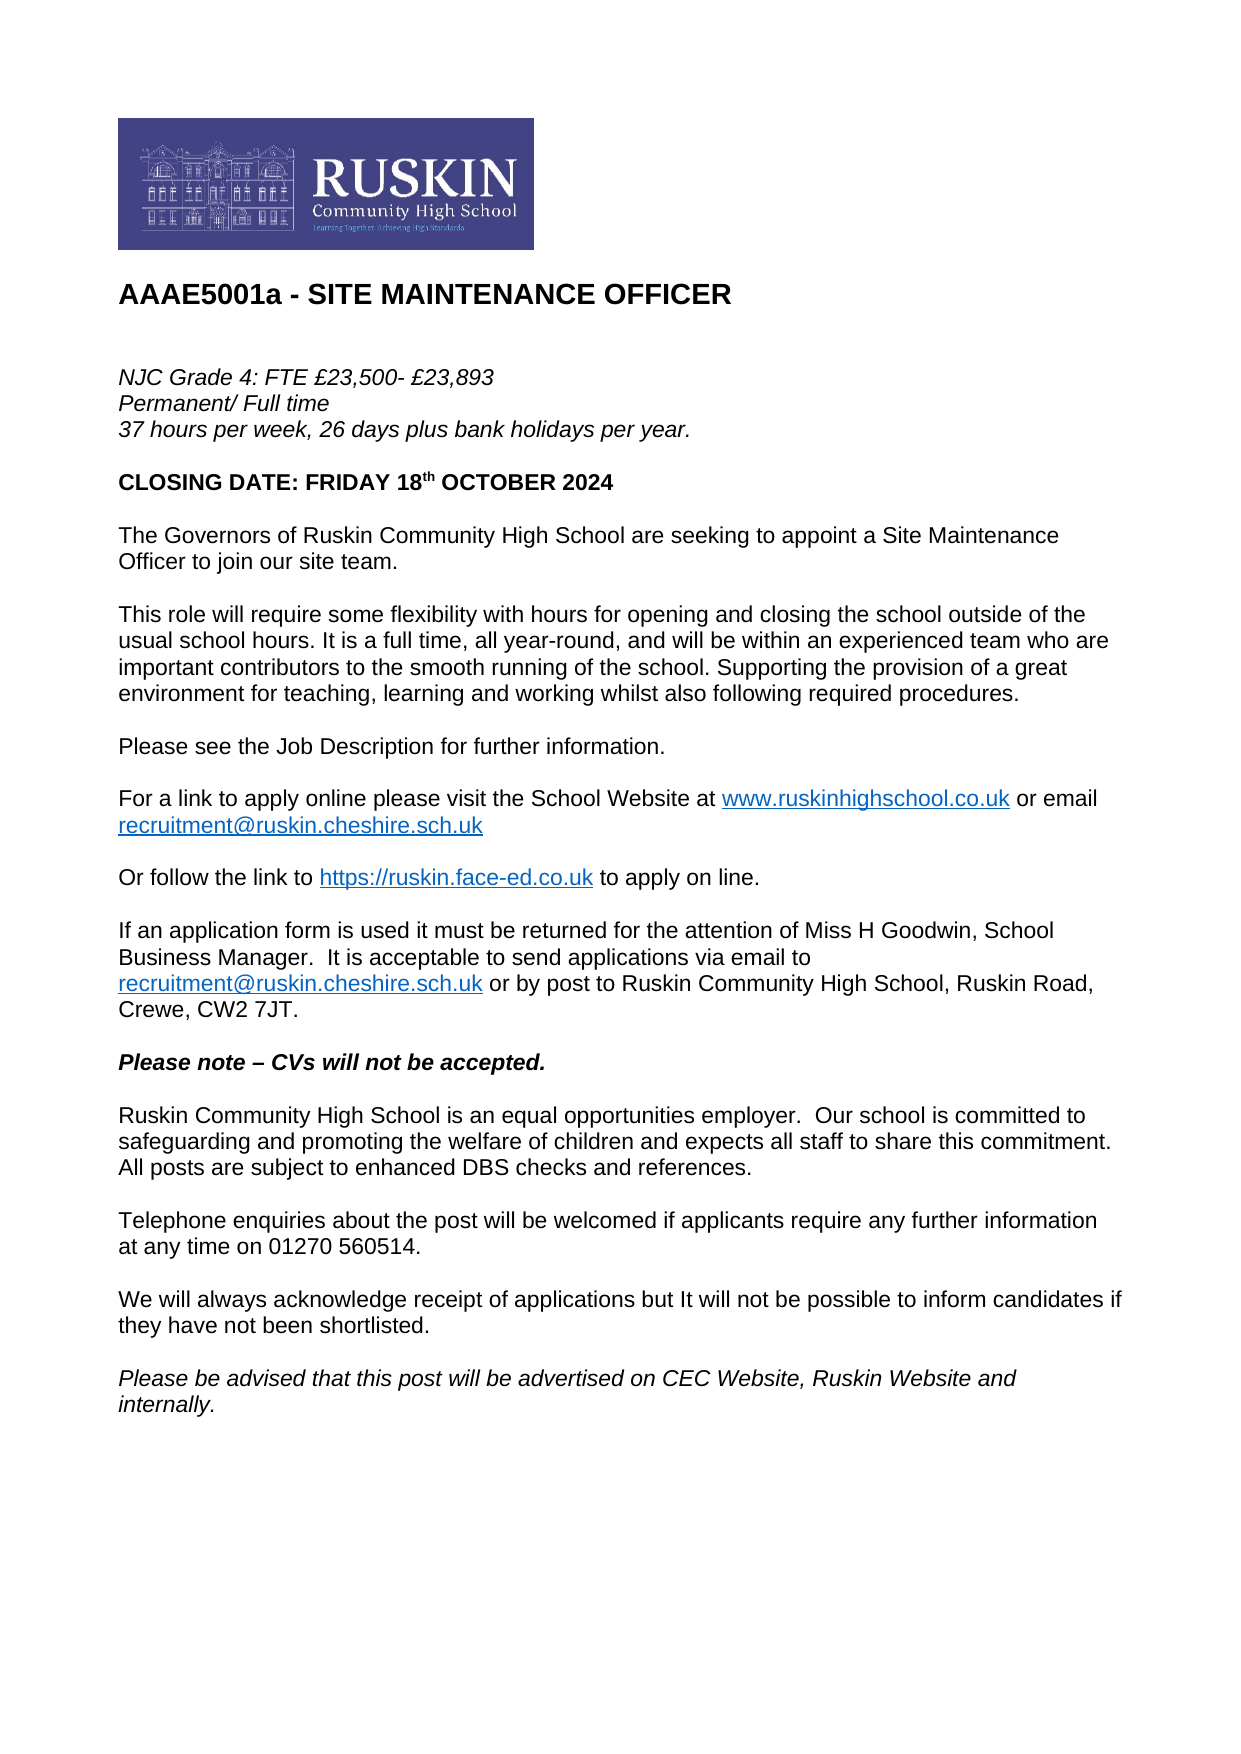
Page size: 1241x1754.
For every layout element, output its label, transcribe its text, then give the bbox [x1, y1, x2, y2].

text Please see the Job Description for further information. [118, 733, 1122, 759]
text For a link to apply online please visit the School Website at www.ruskinhighschool.co.uk or email recruitment@ruskin.cheshire.sch.uk [118, 785, 1122, 838]
text 37 hours per week, 26 days plus bank holidays per year. [118, 416, 1122, 443]
text AAAE5001a - SITE MAINTENANCE OFFICER [118, 277, 1122, 311]
picture [118, 118, 534, 250]
text Ruskin Community High School is an equal opportunities employer. Our school is committed to safeguarding and promoting the welfare of children and expects all staff to share this commitment. All posts are subject to enhanced DBS checks and references. [118, 1102, 1122, 1181]
text Please be advised that this post will be advertised on CEC Website, Ruskin Website and internally. [118, 1365, 1122, 1418]
text We will always acknowledge receipt of applications but It will not be possible to inform candidates if they have not been shortlisted. [118, 1286, 1122, 1339]
text Permanent/ Full time [118, 390, 1122, 416]
text CLOSING DATE: FRIDAY 18th OCTOBER 2024 [118, 469, 1122, 495]
text This role will require some flexibility with hours for opening and closing the school outside of the usual school hours. It is a full time, all year-round, and will be within an experienced team who are important contributors to the smooth running of the school. Supporting the provision of a great environment for teaching, learning and working whilst also following required procedures. [118, 601, 1122, 706]
text Or follow the link to https://ruskin.face-ed.co.uk to apply on line. [118, 864, 1122, 891]
text Please note – CVs will not be accepted. [118, 1049, 1122, 1075]
text The Governors of Ruskin Community High School are seeking to appoint a Site Maintenance Officer to join our site team. [118, 522, 1122, 574]
text Telephone enquiries about the post will be welcomed if applicants require any further information at any time on 01270 560514. [118, 1207, 1122, 1260]
text If an application form is used it must be returned for the attention of Miss H Goodwin, School Business Manager. It is acceptable to send applications via email to recruitment@ruskin.cheshire.sch.uk or by post to Ruskin Community High School, Ruskin Road, Crewe, CW2 7JT. [118, 917, 1122, 1022]
text NJC Grade 4: FTE £23,500- £23,893 [118, 364, 1122, 390]
